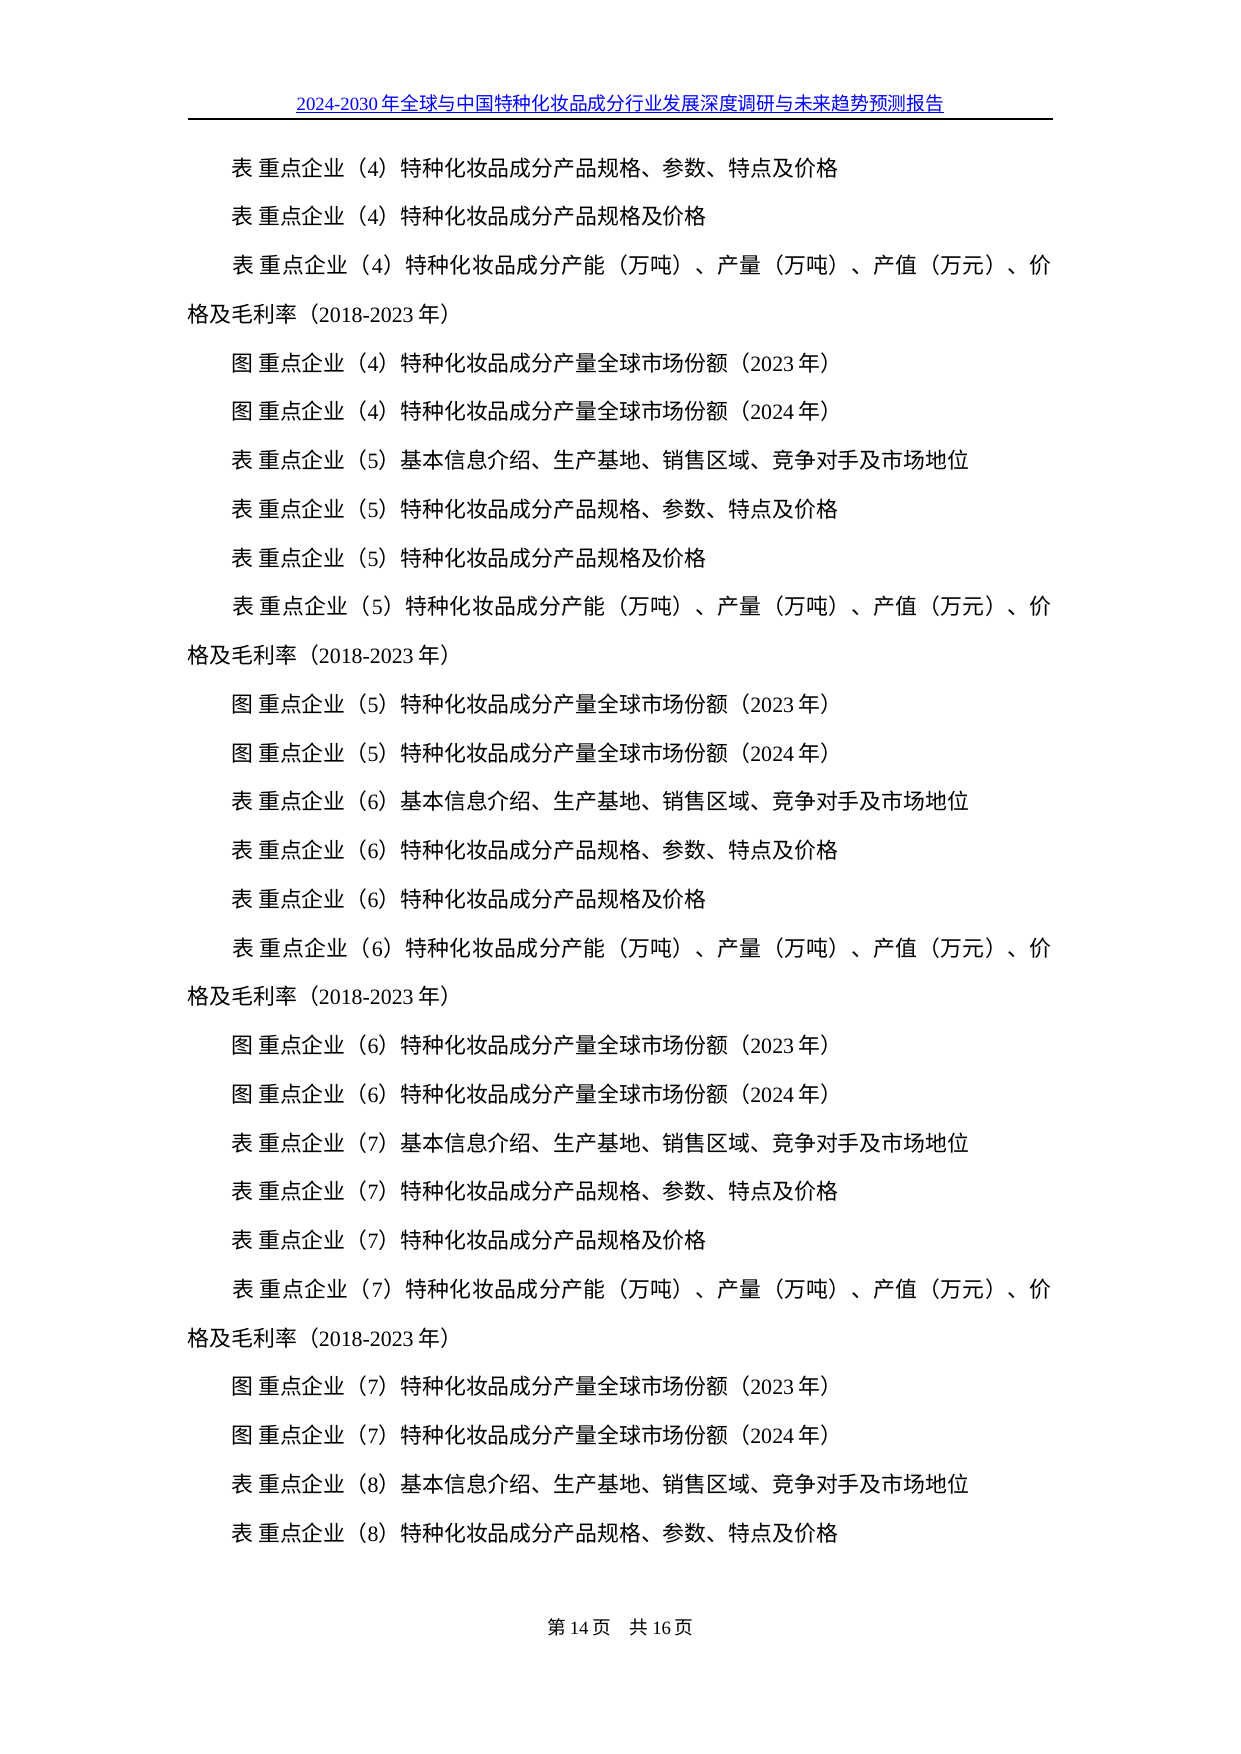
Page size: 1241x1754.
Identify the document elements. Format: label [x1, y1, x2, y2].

text [187, 150, 1053, 1548]
